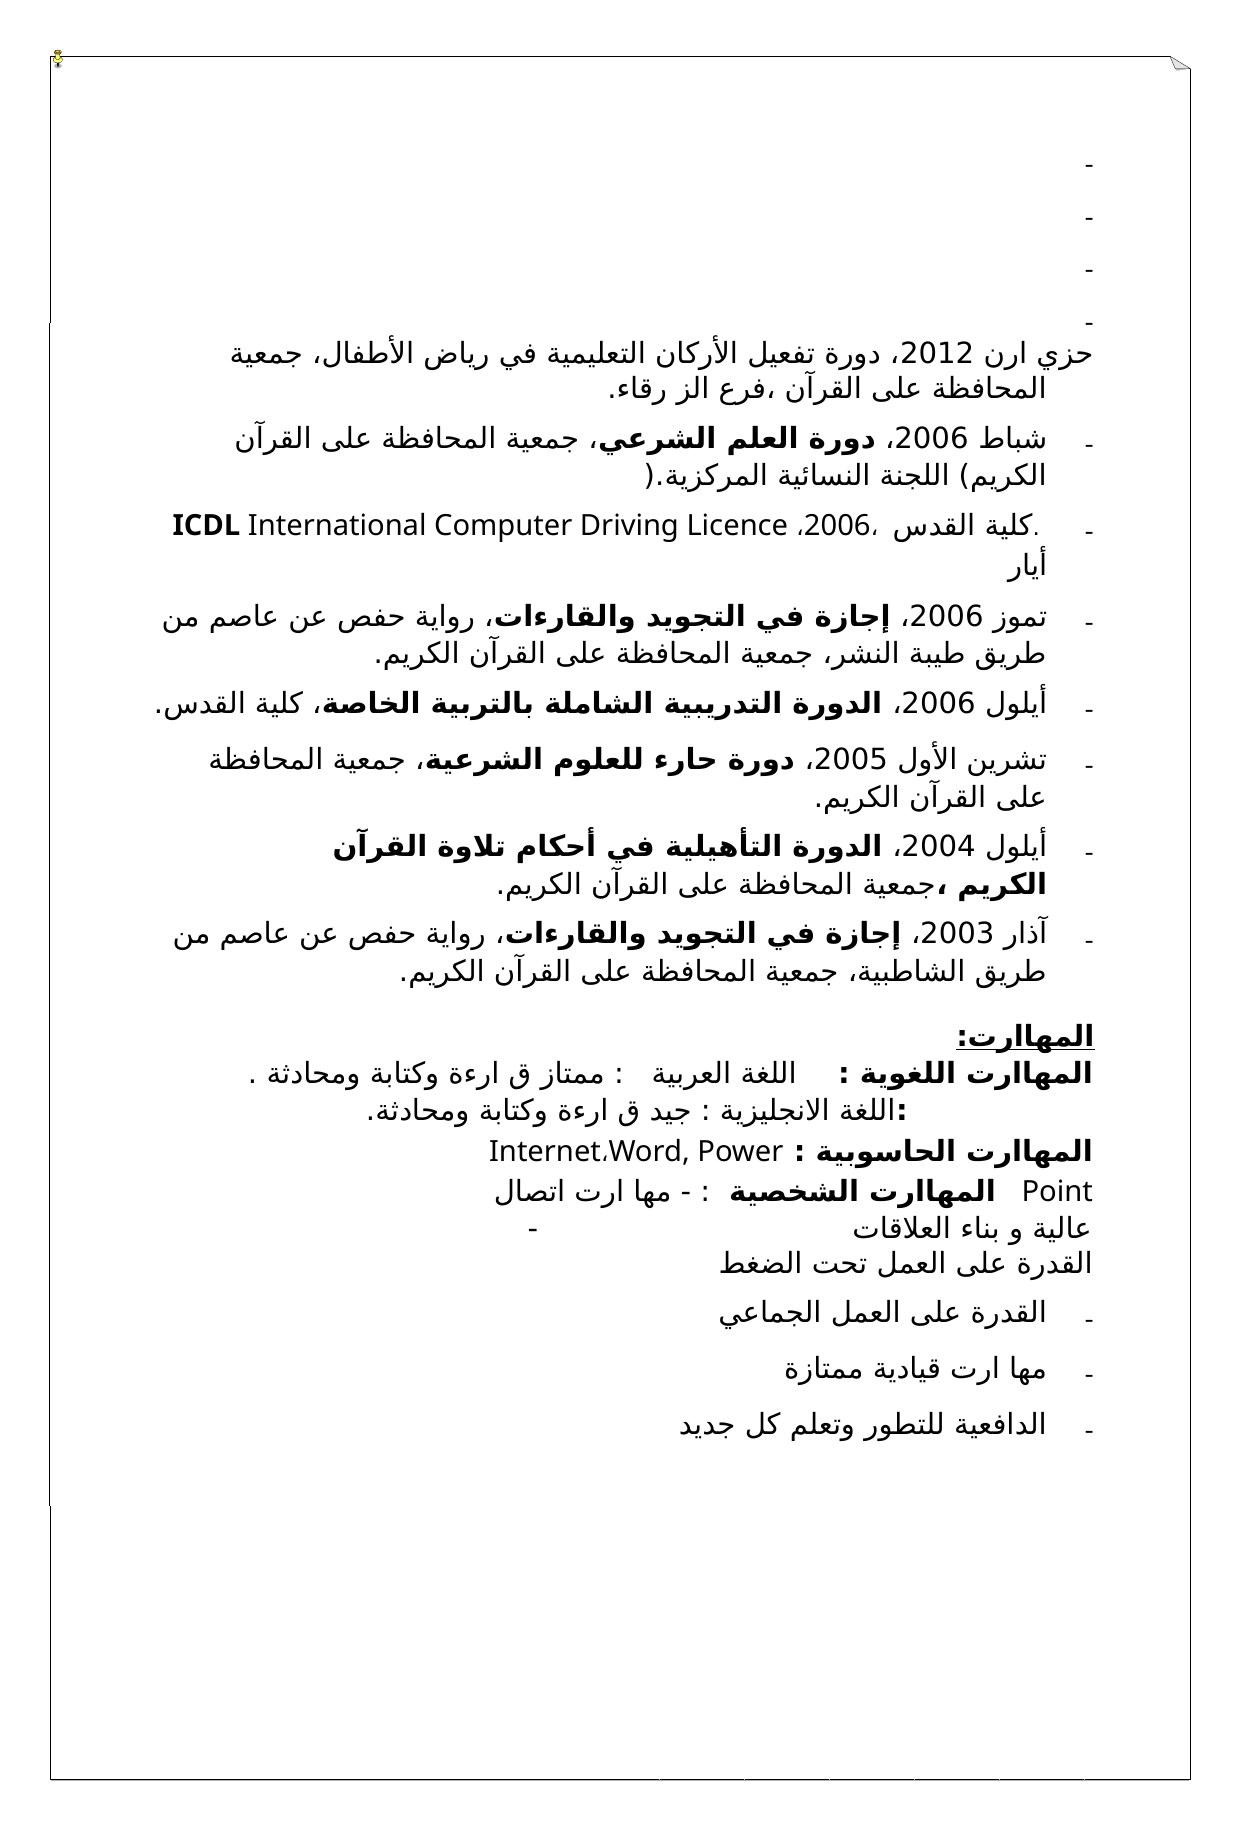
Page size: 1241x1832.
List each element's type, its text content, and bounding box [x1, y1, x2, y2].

list الدافعية للتطور وتعلم كل جديد [148, 1392, 1085, 1444]
text المهاارت: [148, 1020, 1094, 1054]
list مها ارت قيادية ممتازة [148, 1337, 1085, 1388]
text :اللغة الانجليزية : جيد ق ارءة وكتابة ومحادثة. [148, 1093, 1093, 1127]
list آذار 2003، إجازة في التجويد والقارءات، رواية حفص عن عاصم من طريق الشاطبية، جمعية المحافظة على القرآن الكريم. [148, 902, 1085, 988]
list القدرة على العمل الجماعي [148, 1281, 1085, 1333]
list تشرين الأول 2005، دورة حارء للعلوم الشرعية، جمعية المحافظة على القرآن الكريم. [148, 728, 1085, 814]
text المهاارت الحاسوبية : Internet،Word, Power Point المهاارت الشخصية : - مها ارت اتصال عالية و بناء العلاقات - القدرة على العمل تحت الضغط [484, 1130, 1093, 1280]
list شباط 2006، دورة العلم الشرعي، جمعية المحافظة على القرآن الكريم) اللجنة النسائية المركزية.( [148, 406, 1085, 493]
list تموز 2006، إجازة في التجويد والقارءات، رواية حفص عن عاصم من طريق طيبة النشر، جمعية المحافظة على القرآن الكريم. [148, 584, 1085, 671]
text المهاارت اللغوية : اللغة العربية : ممتاز ق ارءة وكتابة ومحادثة . [148, 1056, 1093, 1090]
list حزي ارن 2012، دورة تفعيل الأركان التعليمية في رياض الأطفال، جمعية المحافظة على القرآن ،فرع الز رقاء. [148, 127, 1085, 405]
list .كلية القدس ،ICDL International Computer Driving Licence ،2006 أيار [148, 494, 1085, 582]
list أيلول 2004، الدورة التأهيلية في أحكام تلاوة القرآن الكريم ،جمعية المحافظة على القرآن الكريم. [148, 815, 1085, 901]
list أيلول 2006، الدورة التدريبية الشاملة بالتربية الخاصة، كلية القدس. [148, 672, 1085, 723]
